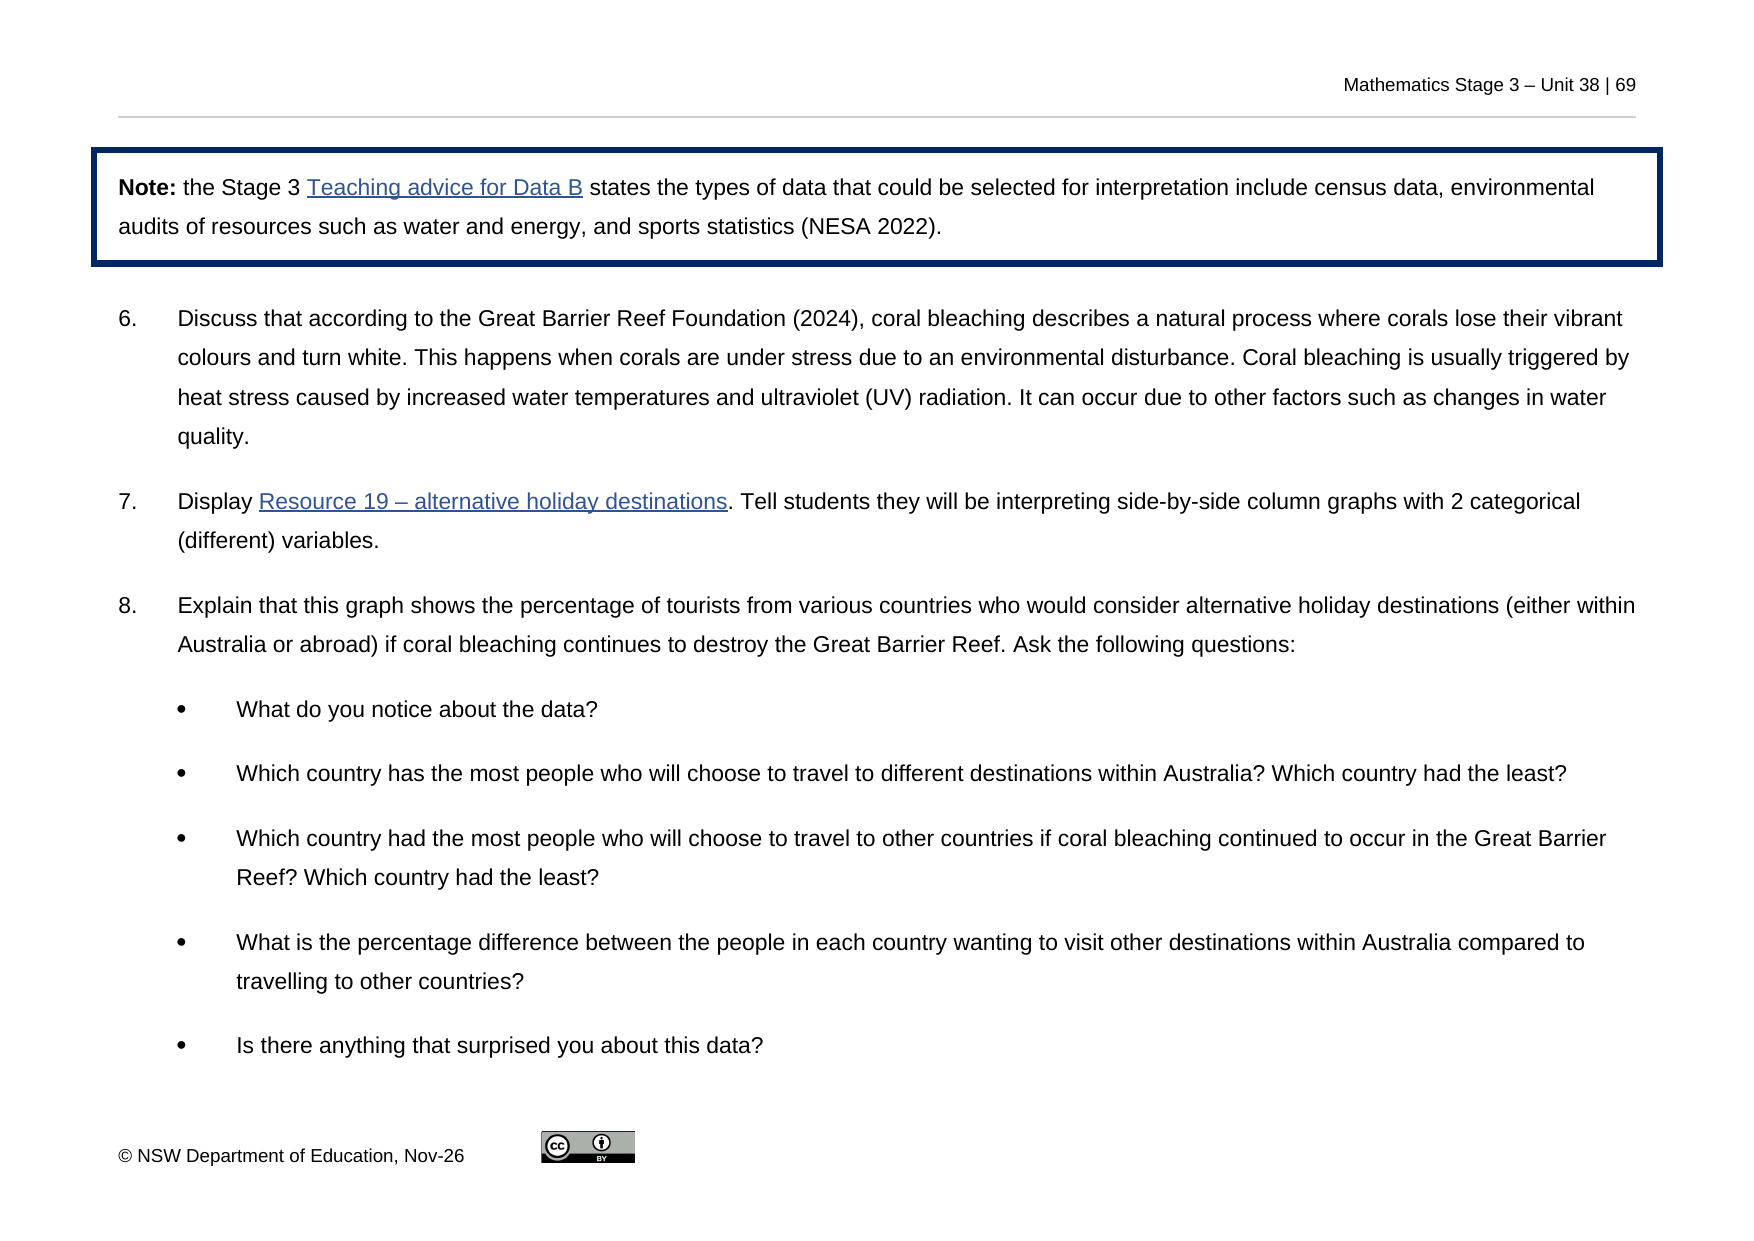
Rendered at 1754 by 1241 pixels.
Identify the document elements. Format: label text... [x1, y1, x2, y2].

list Discuss that according to the Great Barrier Reef Foundation (2024), coral bleaching describes a natural process where corals lose their vibrant colours and turn white. This happens when corals are under stress due to an environmental disturbance. Coral bleaching is usually triggered by heat stress caused by increased water temperatures and ultraviolet (UV) radiation. It can occur due to other factors such as changes in water quality. [118, 305, 1636, 449]
list Is there anything that surprised you about this data? [177, 1032, 1636, 1059]
picture [541, 1131, 635, 1163]
list Display Resource 19 – alternative holiday destinations. Tell students they will be interpreting side-by-side column graphs with 2 categorical (different) variables. [118, 488, 1636, 553]
list What do you notice about the data? [177, 696, 1636, 722]
list What is the percentage difference between the people in each country wanting to visit other destinations within Australia compared to travelling to other countries? [177, 928, 1636, 994]
text Note: the Stage 3 Teaching advice for Data B states the types of data that could be selected for interpretation include census data, environmental audits of resources such as water and energy, and sports statistics (NESA 2022). [97, 153, 1657, 260]
list Explain that this graph shows the percentage of tourists from various countries who would consider alternative holiday destinations (either within Australia or abroad) if coral bleaching continues to destroy the Great Barrier Reef. Ask the following questions: [118, 592, 1636, 657]
list Which country has the most people who will choose to travel to different destinations within Australia? Which country had the least? [177, 760, 1636, 786]
list Which country had the most people who will choose to travel to other countries if coral bleaching continued to occur in the Great Barrier Reef? Which country had the least? [177, 824, 1636, 890]
